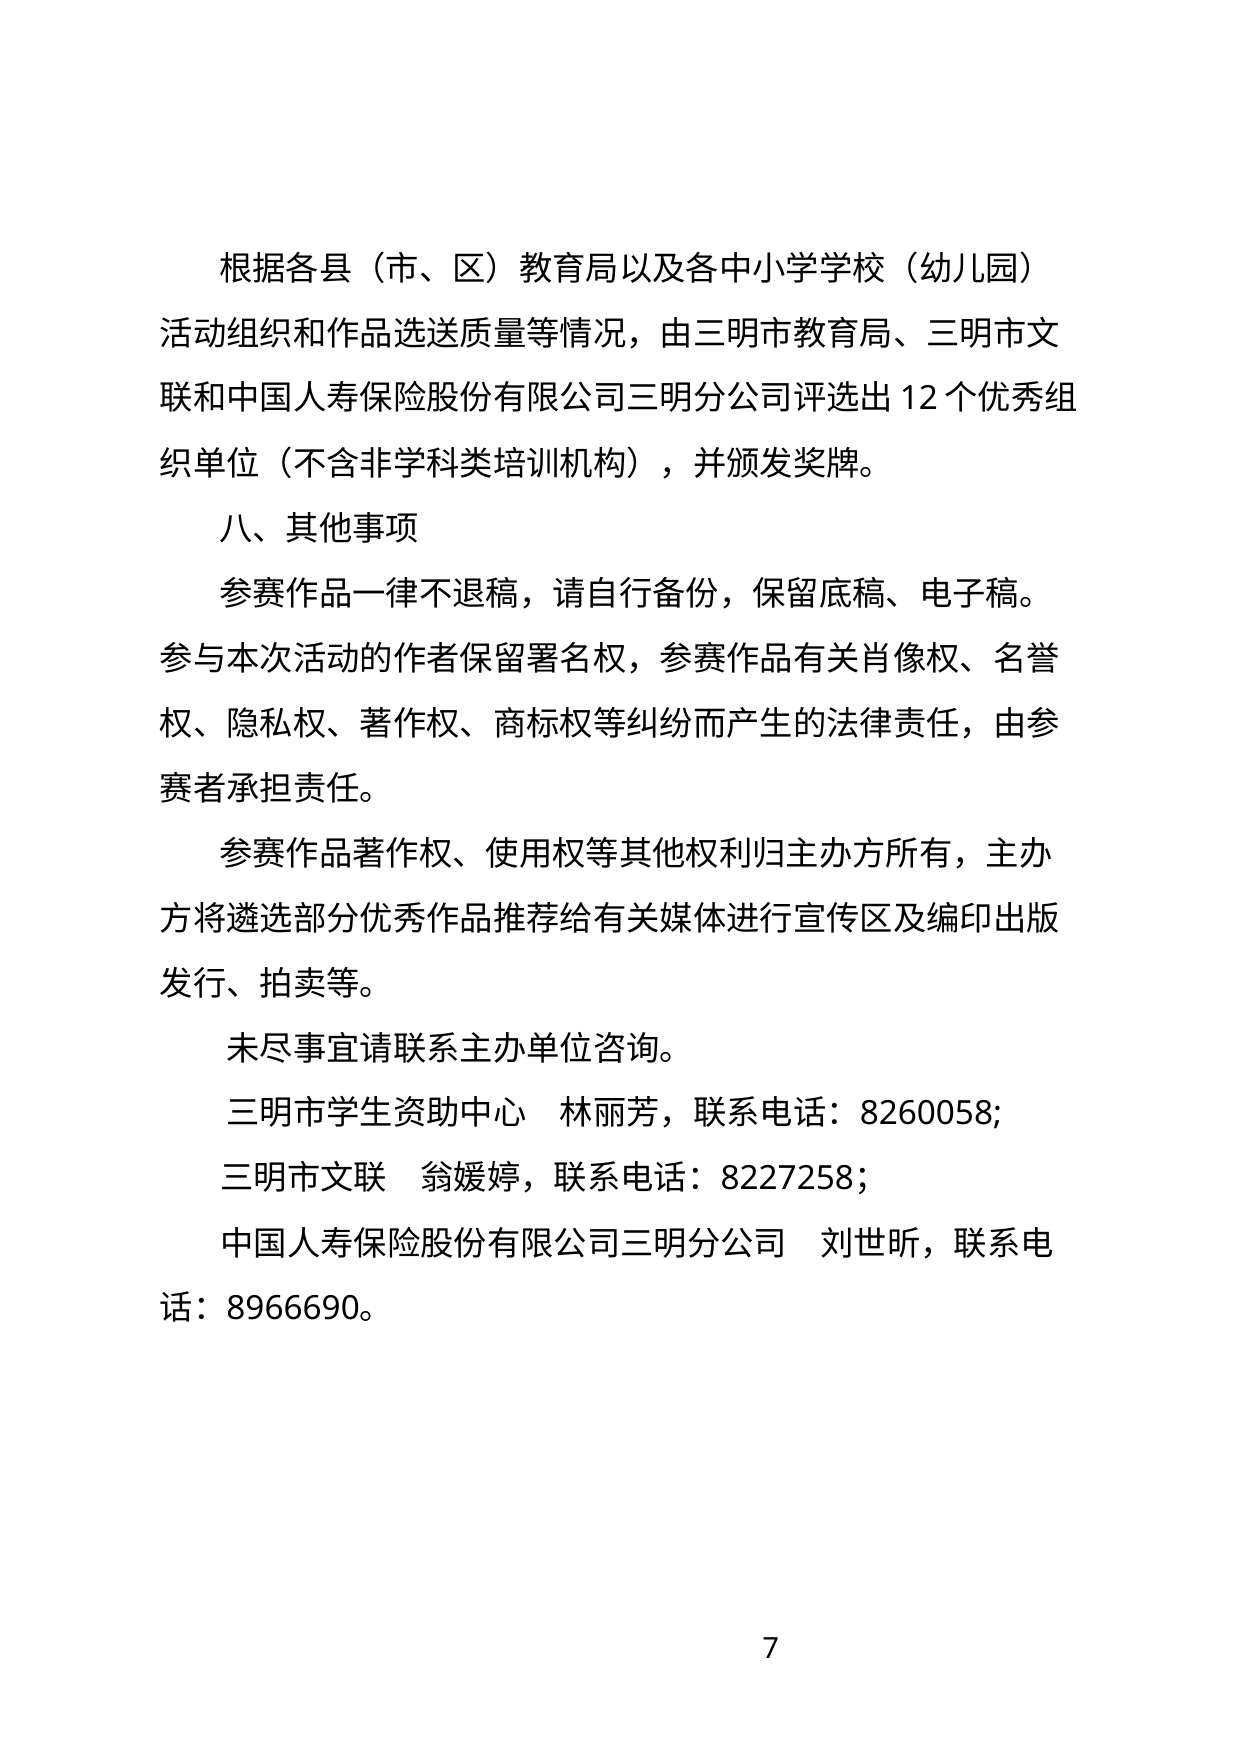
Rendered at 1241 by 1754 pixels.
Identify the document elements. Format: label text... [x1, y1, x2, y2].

text 根据各县（市、区）教育局以及各中小学学校（幼儿园）活动组织和作品选送质量等情况，由三明市教育局、三明市文联和中国人寿保险股份有限公司三明分公司评选出12个优秀组织单位（不含非学科类培训机构），并颁发奖牌。 [159, 233, 1081, 493]
text 参赛作品一律不退稿，请自行备份，保留底稿、电子稿。参与本次活动的作者保留署名权，参赛作品有关肖像权、名誉权、隐私权、著作权、商标权等纠纷而产生的法律责任，由参赛者承担责任。 [159, 558, 1081, 818]
text 参赛作品著作权、使用权等其他权利归主办方所有，主办方将遴选部分优秀作品推荐给有关媒体进行宣传区及编印出版发行、拍卖等。 [159, 818, 1081, 1013]
text 中国人寿保险股份有限公司三明分公司 刘世昕，联系电话：8966690。 [159, 1208, 1081, 1338]
text 三明市学生资助中心 林丽芳，联系电话：8260058; [159, 1078, 1081, 1143]
text 八、其他事项 [159, 493, 1081, 558]
text 未尽事宜请联系主办单位咨询。 [159, 1013, 1081, 1078]
text 三明市文联 翁媛婷，联系电话：8227258； [159, 1143, 1081, 1208]
